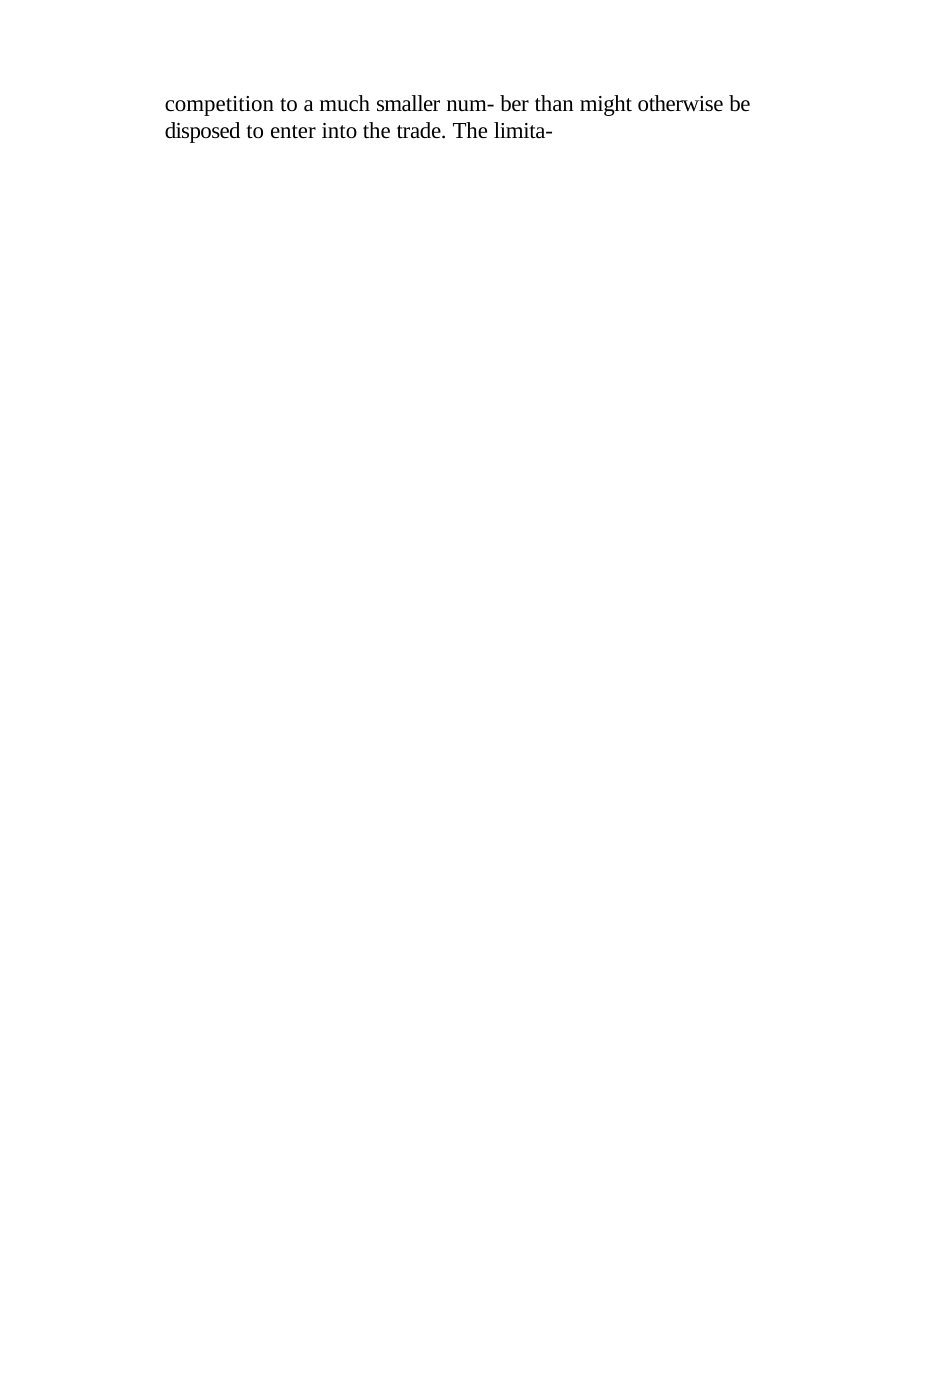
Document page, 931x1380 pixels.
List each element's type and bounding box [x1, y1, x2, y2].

text [164, 89, 814, 143]
